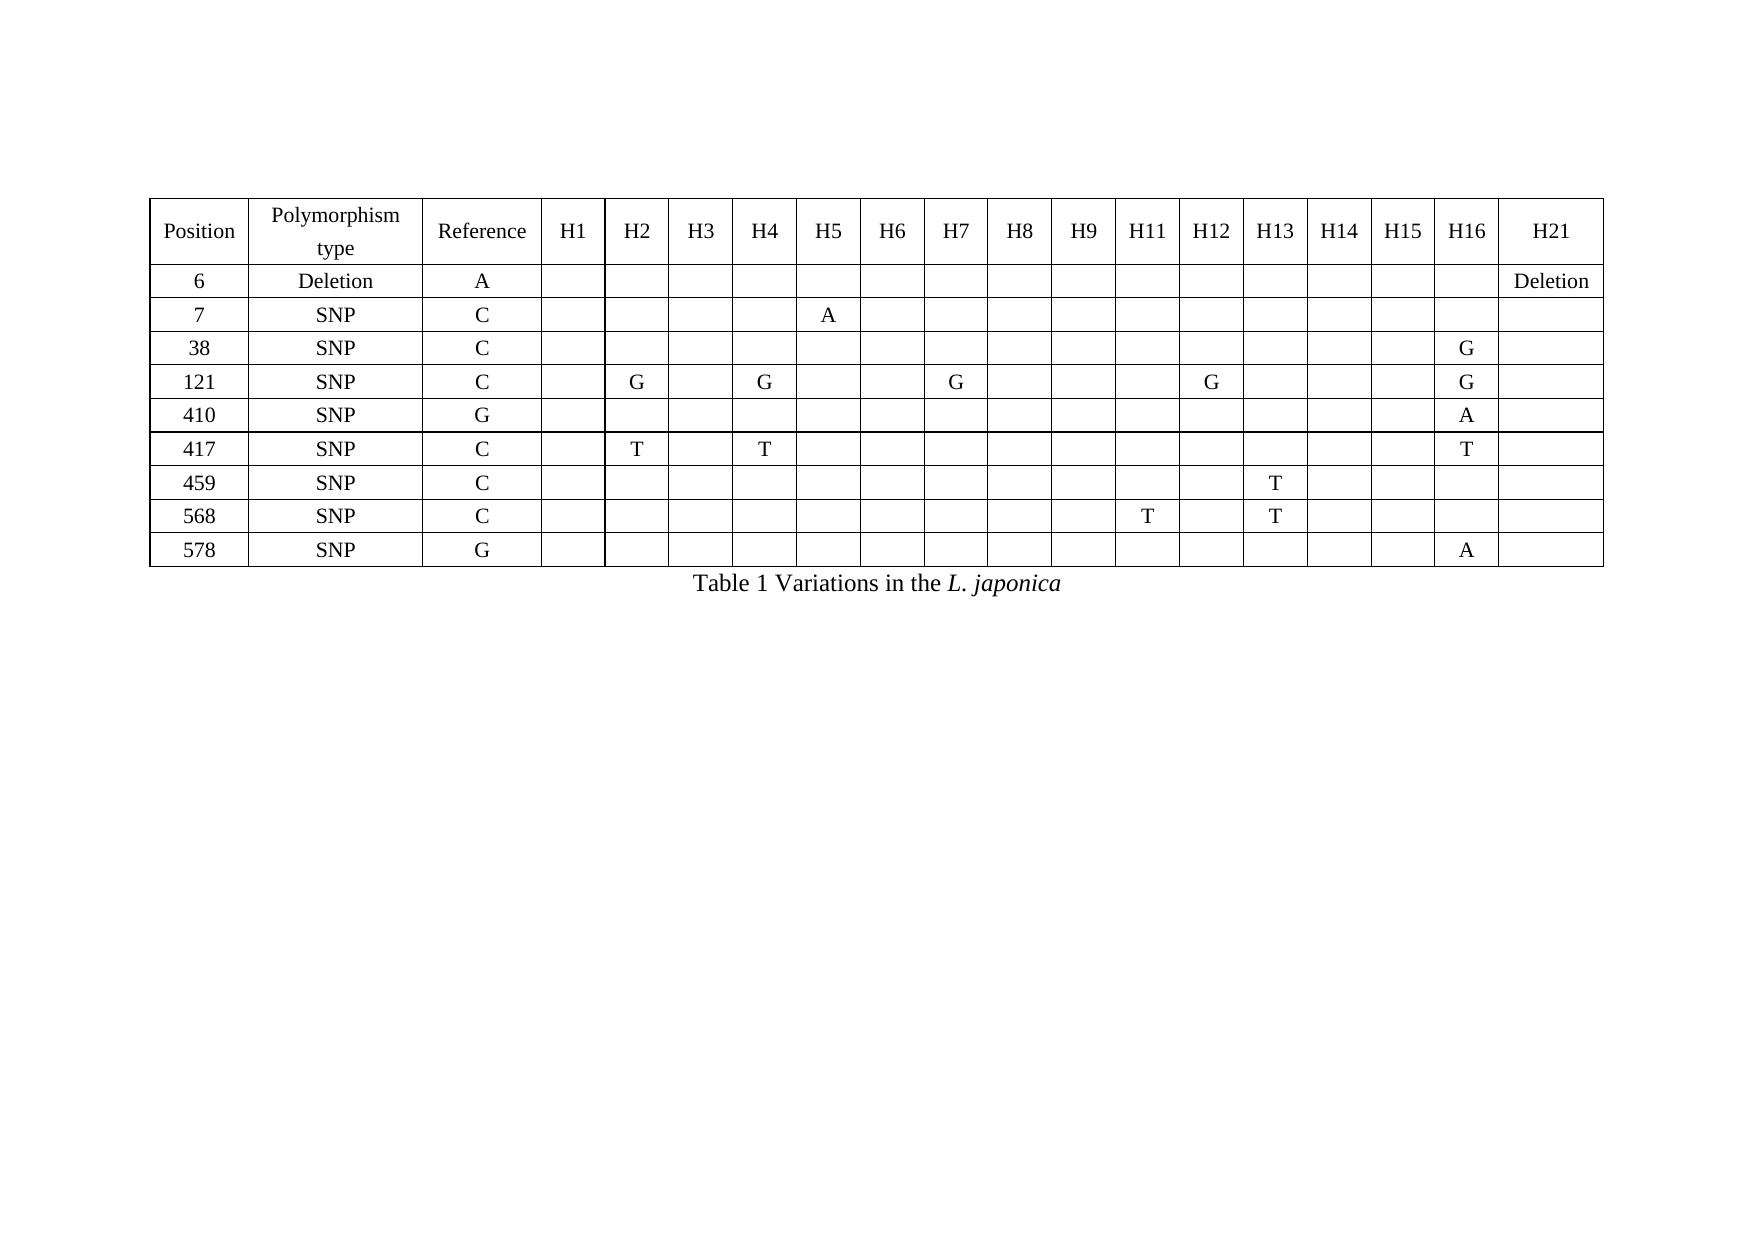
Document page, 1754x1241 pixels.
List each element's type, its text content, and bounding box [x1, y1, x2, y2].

table_cell [1372, 500, 1434, 532]
table_cell [1372, 533, 1434, 566]
table_cell [542, 365, 604, 398]
table_cell SNP [249, 533, 422, 566]
table_cell [1244, 533, 1307, 566]
table_cell SNP [249, 365, 422, 398]
table_cell [988, 365, 1051, 398]
table_header H16 [1435, 199, 1498, 264]
table_cell T [606, 433, 668, 465]
table_cell [861, 466, 924, 498]
table_cell [669, 399, 732, 431]
table_cell C [423, 365, 541, 398]
table_cell G [423, 533, 541, 566]
table_header H3 [669, 199, 732, 264]
table_cell 459 [151, 466, 248, 498]
table_cell [542, 466, 604, 498]
table_cell T [1435, 433, 1498, 465]
table_cell G [925, 365, 987, 398]
table_cell [1372, 298, 1434, 331]
table_cell [669, 466, 732, 498]
table_cell [1116, 365, 1179, 398]
table_cell [1372, 332, 1434, 364]
table_cell C [423, 500, 541, 532]
table_cell [733, 298, 796, 331]
table_cell [1180, 433, 1243, 465]
table_header H7 [925, 199, 987, 264]
table_cell [1372, 433, 1434, 465]
table_cell [797, 433, 860, 465]
table_cell [1052, 500, 1115, 532]
table_cell [1180, 265, 1243, 297]
table_cell [1308, 399, 1371, 431]
table_header H11 [1116, 199, 1179, 264]
table_header H2 [606, 199, 668, 264]
table_cell [925, 265, 987, 297]
table_cell SNP [249, 500, 422, 532]
table_cell [1244, 433, 1307, 465]
table_cell [542, 433, 604, 465]
table_cell 38 [151, 332, 248, 364]
table_cell [1372, 466, 1434, 498]
table_cell 410 [151, 399, 248, 431]
table_cell [988, 399, 1051, 431]
table_cell [1244, 332, 1307, 364]
table_cell A [1435, 533, 1498, 566]
table_cell T [1244, 466, 1307, 498]
table_cell [1180, 533, 1243, 566]
table_cell [669, 298, 732, 331]
table_cell [861, 365, 924, 398]
table_cell [797, 332, 860, 364]
table_cell [733, 265, 796, 297]
table_cell [861, 298, 924, 331]
table_cell [733, 533, 796, 566]
table_cell [1052, 433, 1115, 465]
table_cell [542, 533, 604, 566]
table_cell [861, 265, 924, 297]
table_header H1 [542, 199, 604, 264]
table_cell [1308, 265, 1371, 297]
table_cell [1116, 399, 1179, 431]
table_cell [797, 466, 860, 498]
table_cell G [1435, 365, 1498, 398]
table_cell [606, 332, 668, 364]
table_cell [1052, 332, 1115, 364]
table_cell [988, 265, 1051, 297]
table_cell [1180, 500, 1243, 532]
table_cell [1116, 533, 1179, 566]
table_header H8 [988, 199, 1051, 264]
table_cell [606, 265, 668, 297]
table_cell [733, 399, 796, 431]
table_cell [669, 365, 732, 398]
table_cell [1244, 399, 1307, 431]
table_cell [861, 399, 924, 431]
table_cell [606, 533, 668, 566]
table_cell [1116, 332, 1179, 364]
table_cell T [1244, 500, 1307, 532]
table_cell [669, 500, 732, 532]
table_cell [1308, 500, 1371, 532]
table_cell [1180, 332, 1243, 364]
table_cell G [1180, 365, 1243, 398]
table_cell [1308, 433, 1371, 465]
table_cell [1308, 533, 1371, 566]
table_cell [1499, 500, 1603, 532]
table_cell [988, 298, 1051, 331]
table_cell [925, 533, 987, 566]
table_cell SNP [249, 466, 422, 498]
table_cell [988, 466, 1051, 498]
table_cell G [606, 365, 668, 398]
table_cell [669, 332, 732, 364]
table_header Reference [423, 199, 541, 264]
table_cell [861, 332, 924, 364]
table_cell [733, 466, 796, 498]
table_cell C [423, 332, 541, 364]
table_cell [542, 500, 604, 532]
table_cell 6 [151, 265, 248, 297]
table_cell G [733, 365, 796, 398]
table_cell [797, 533, 860, 566]
table_cell [797, 500, 860, 532]
table_cell [988, 433, 1051, 465]
table_cell [1052, 298, 1115, 331]
table_header Polymorphism type [249, 199, 422, 264]
table_header H6 [861, 199, 924, 264]
table_cell [1116, 433, 1179, 465]
table_cell [1052, 265, 1115, 297]
text Table 1 Variations in the L. japonica [150, 567, 1604, 599]
table_cell [925, 298, 987, 331]
table_cell [1052, 399, 1115, 431]
table_cell [1435, 466, 1498, 498]
table_cell [925, 332, 987, 364]
table_cell A [797, 298, 860, 331]
table_cell [988, 533, 1051, 566]
table_cell [1116, 466, 1179, 498]
table_cell [1052, 466, 1115, 498]
table_cell [1180, 399, 1243, 431]
table_cell [797, 399, 860, 431]
table_cell [606, 466, 668, 498]
table_cell [925, 433, 987, 465]
table_cell [925, 466, 987, 498]
table_cell [861, 433, 924, 465]
table_cell [1244, 265, 1307, 297]
table_cell [1116, 298, 1179, 331]
table_cell C [423, 298, 541, 331]
table_cell C [423, 466, 541, 498]
table_cell [925, 500, 987, 532]
table_cell [1499, 433, 1603, 465]
table_header H21 [1499, 199, 1603, 264]
table_cell G [1435, 332, 1498, 364]
table_header H13 [1244, 199, 1307, 264]
table_cell [606, 298, 668, 331]
table_cell Deletion [1499, 265, 1603, 297]
table_cell [1308, 298, 1371, 331]
table_cell [1435, 265, 1498, 297]
table_header H5 [797, 199, 860, 264]
table_header Position [151, 199, 248, 264]
table_cell 578 [151, 533, 248, 566]
table_cell [797, 365, 860, 398]
table_cell [669, 533, 732, 566]
table_cell [542, 265, 604, 297]
table_cell [1372, 265, 1434, 297]
table_cell [988, 500, 1051, 532]
table_cell [669, 265, 732, 297]
table_cell T [1116, 500, 1179, 532]
table_header H4 [733, 199, 796, 264]
table_cell [1308, 466, 1371, 498]
table_cell C [423, 433, 541, 465]
table_cell [1372, 365, 1434, 398]
table_cell [1244, 298, 1307, 331]
table_cell [1308, 365, 1371, 398]
table_cell [1499, 533, 1603, 566]
table_cell [1499, 365, 1603, 398]
table_cell 7 [151, 298, 248, 331]
table_header H14 [1308, 199, 1371, 264]
table_cell G [423, 399, 541, 431]
table_cell SNP [249, 332, 422, 364]
table_cell 417 [151, 433, 248, 465]
table_cell SNP [249, 298, 422, 331]
table_cell [542, 332, 604, 364]
table_cell [1244, 365, 1307, 398]
table_cell [1499, 399, 1603, 431]
table_cell [606, 399, 668, 431]
table_cell [1499, 466, 1603, 498]
table_cell [606, 500, 668, 532]
table_cell [1052, 533, 1115, 566]
table_cell [542, 399, 604, 431]
table_cell A [423, 265, 541, 297]
table_cell [925, 399, 987, 431]
table_cell 568 [151, 500, 248, 532]
table_cell T [733, 433, 796, 465]
table_header H9 [1052, 199, 1115, 264]
table_cell [988, 332, 1051, 364]
table_cell [1116, 265, 1179, 297]
table_cell [669, 433, 732, 465]
table_cell [733, 500, 796, 532]
table_cell [542, 298, 604, 331]
table_cell [1435, 500, 1498, 532]
table_cell 121 [151, 365, 248, 398]
table_cell [1180, 298, 1243, 331]
table_header H12 [1180, 199, 1243, 264]
table_cell A [1435, 399, 1498, 431]
table_cell [861, 500, 924, 532]
table_cell [861, 533, 924, 566]
table_cell [733, 332, 796, 364]
table_cell [1499, 332, 1603, 364]
table_cell [797, 265, 860, 297]
table_cell [1052, 365, 1115, 398]
table_cell Deletion [249, 265, 422, 297]
table_cell SNP [249, 433, 422, 465]
table_cell [1180, 466, 1243, 498]
table_cell SNP [249, 399, 422, 431]
table_cell [1499, 298, 1603, 331]
table_cell [1308, 332, 1371, 364]
table_header H15 [1372, 199, 1434, 264]
table_cell [1435, 298, 1498, 331]
table_cell [1372, 399, 1434, 431]
